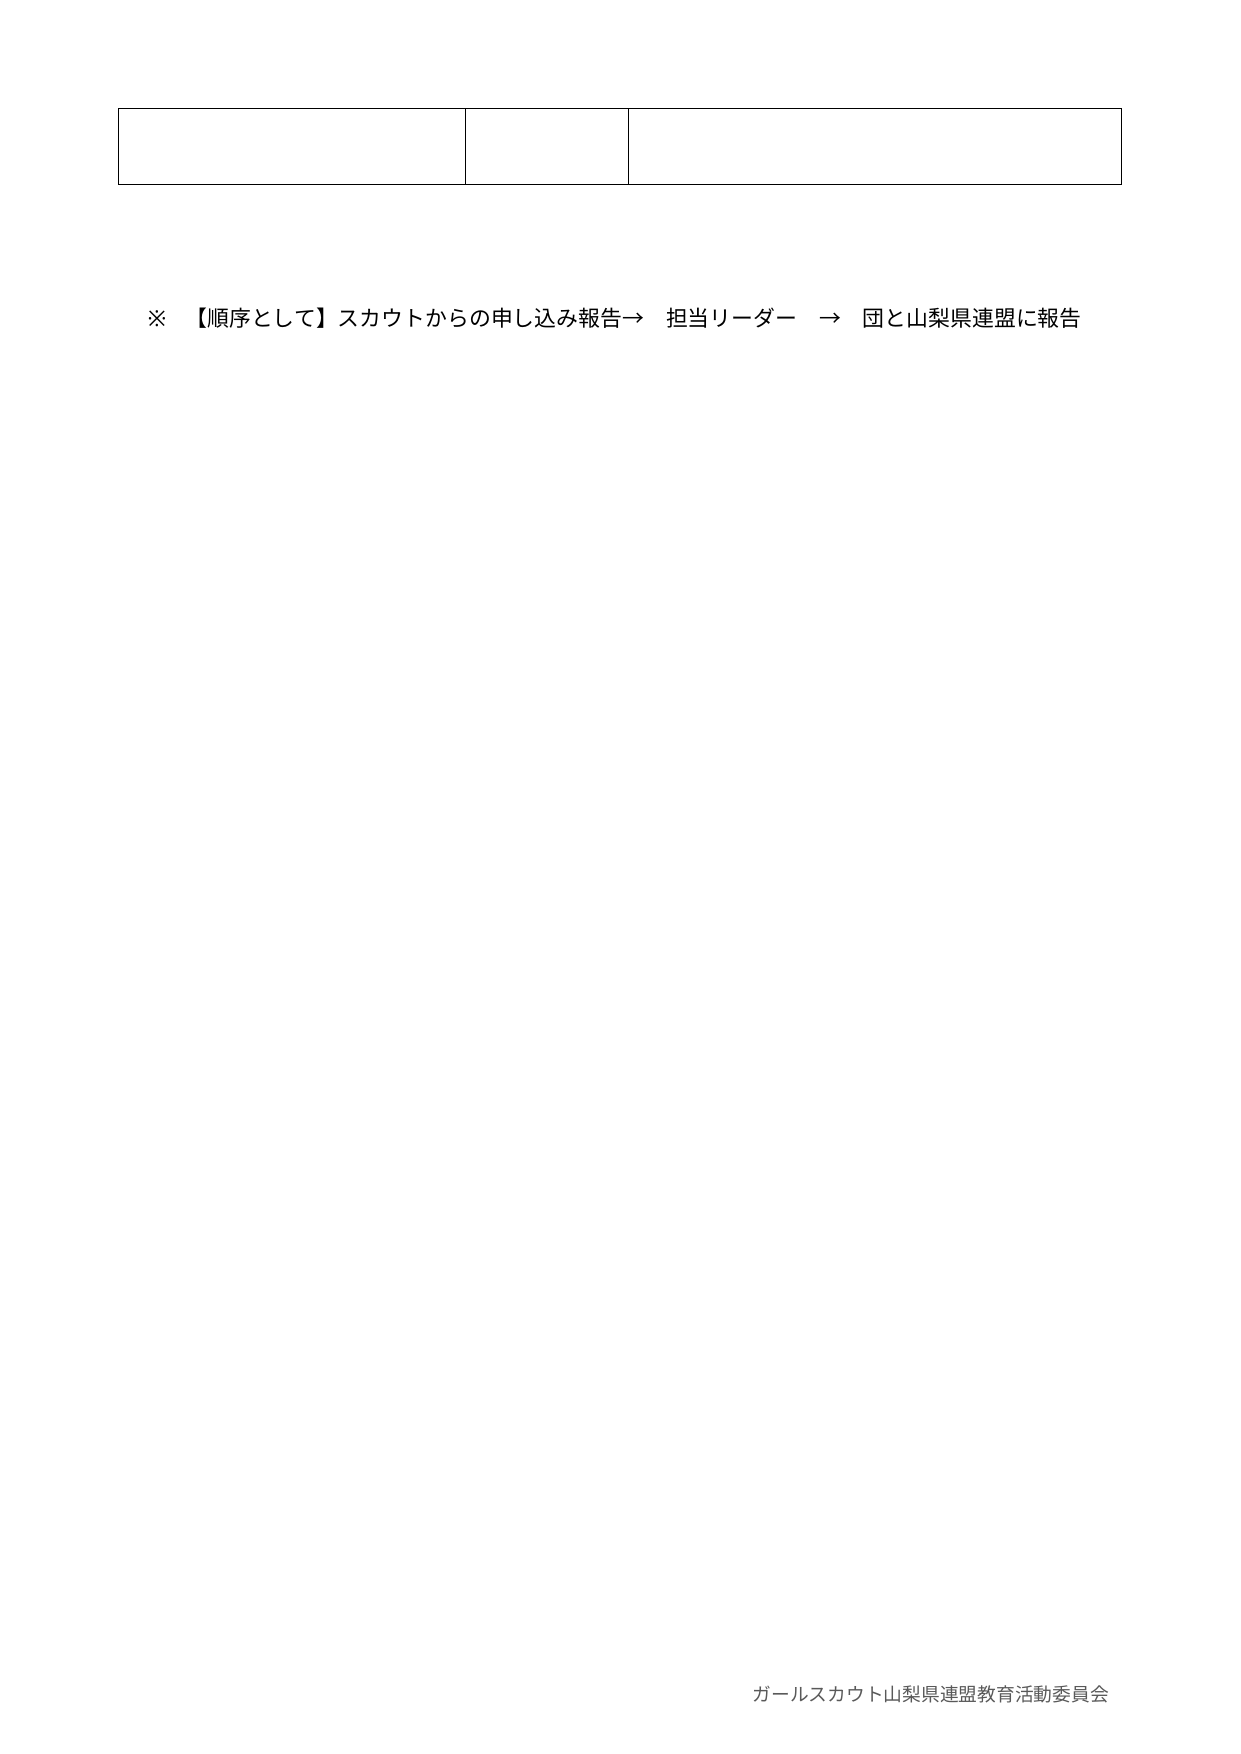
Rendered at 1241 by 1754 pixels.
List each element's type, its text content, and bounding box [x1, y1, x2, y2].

list 【順序として】スカウトからの申し込み報告→ 担当リーダー → 団と山梨県連盟に報告 [148, 298, 1122, 335]
table_cell [629, 109, 1121, 184]
table_cell [466, 109, 628, 184]
